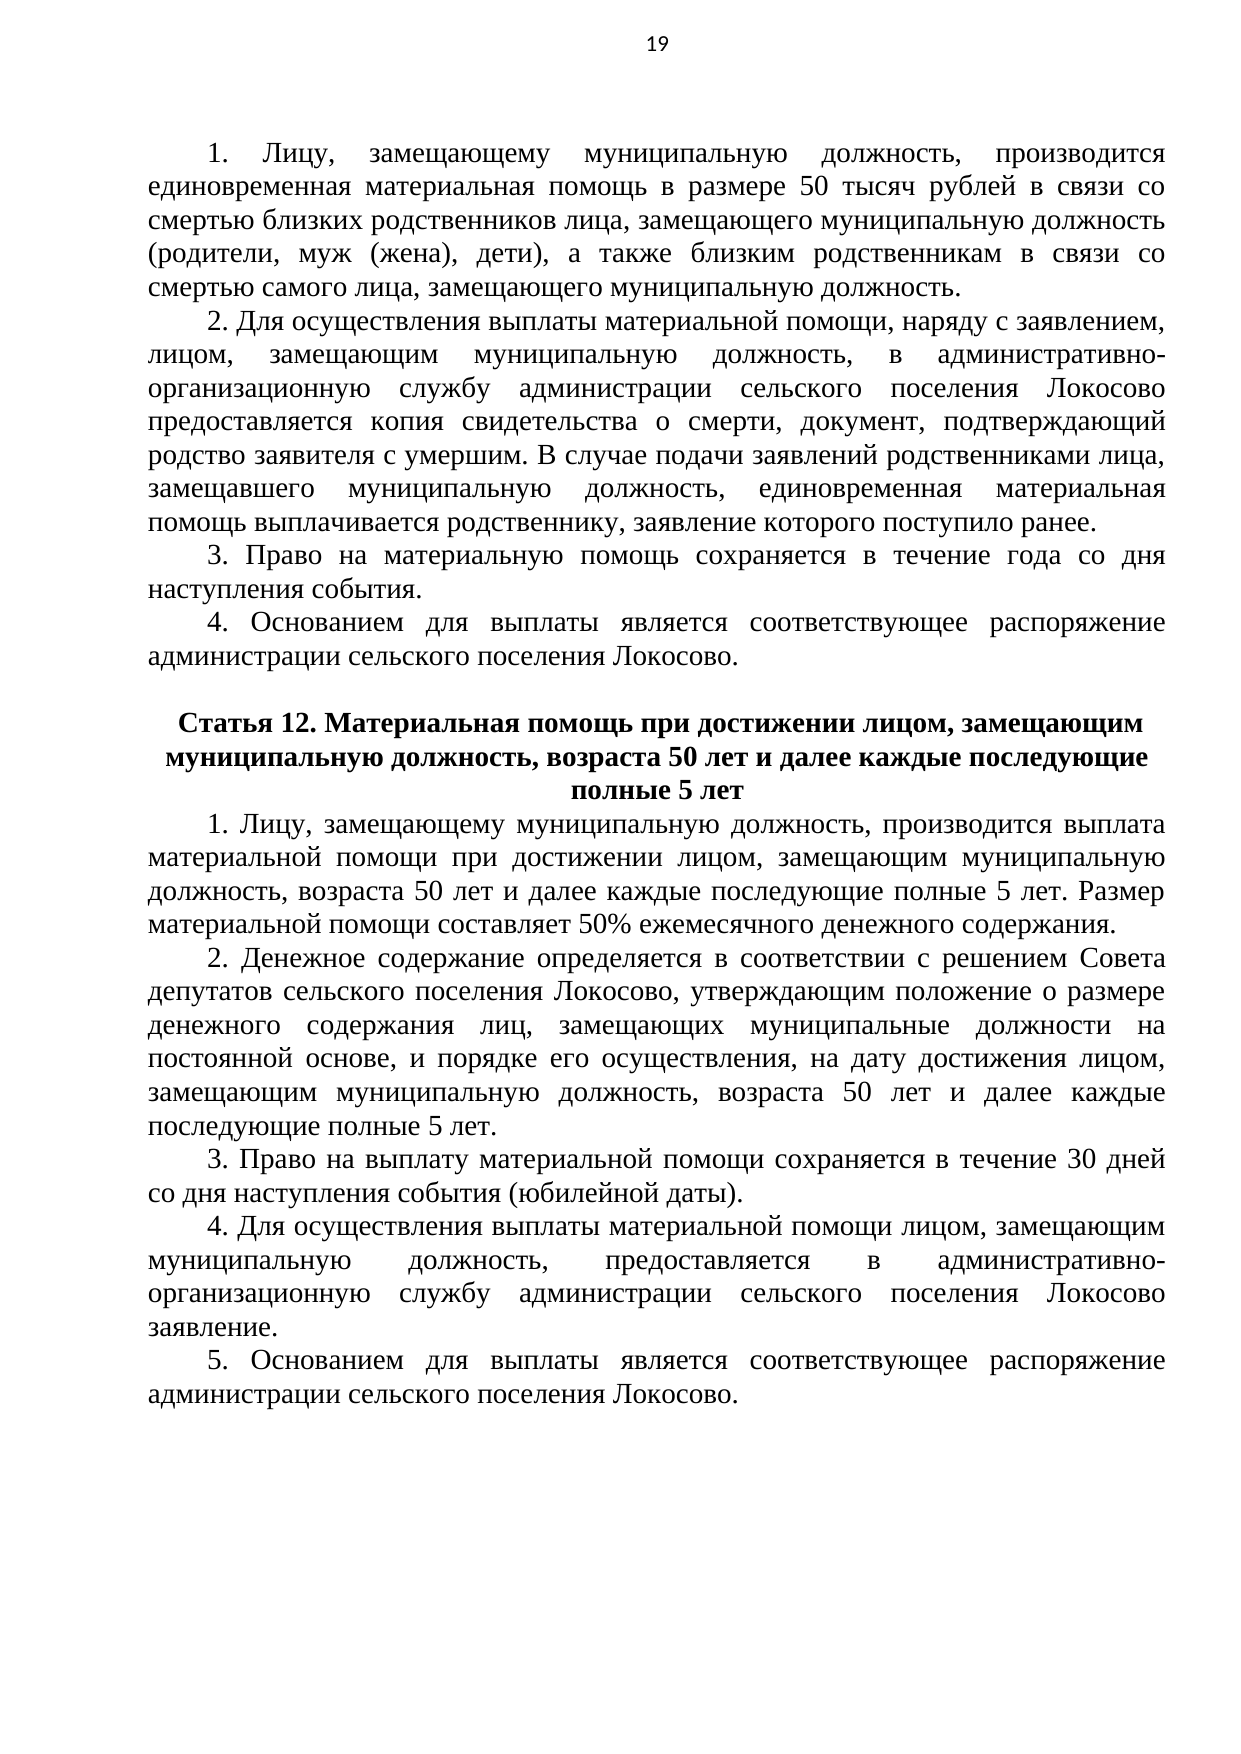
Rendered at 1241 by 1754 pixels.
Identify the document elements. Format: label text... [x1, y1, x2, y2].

text 2. Денежное содержание определяется в соответствии с решением Совета депутатов сельского поселения Локосово, утверждающим положение о размере денежного содержания лиц, замещающих муниципальные должности на постоянной основе, и порядке его осуществления, на дату достижения лицом, замещающим муниципальную должность, возраста 50 лет и далее каждые последующие полные 5 лет. [148, 940, 1166, 1141]
text 3. Право на выплату материальной помощи сохраняется в течение 30 дней со дня наступления события (юбилейной даты). [148, 1141, 1166, 1208]
text 5. Основанием для выплаты является соответствующее распоряжение администрации сельского поселения Локосово. [148, 1342, 1166, 1409]
text 4. Основанием для выплаты является соответствующее распоряжение администрации сельского поселения Локосово. [148, 604, 1166, 672]
text 1. Лицу, замещающему муниципальную должность, производится единовременная материальная помощь в размере 50 тысяч рублей в связи со смертью близких родственников лица, замещающего муниципальную должность (родители, муж (жена), дети), а также близким родственникам в связи со смертью самого лица, замещающего муниципальную должность. [148, 135, 1166, 303]
text 4. Для осуществления выплаты материальной помощи лицом, замещающим муниципальную должность, предоставляется в административно-организационную службу администрации сельского поселения Локосово заявление. [148, 1208, 1166, 1342]
text 1. Лицу, замещающему муниципальную должность, производится выплата материальной помощи при достижении лицом, замещающим муниципальную должность, возраста 50 лет и далее каждые последующие полные 5 лет. Размер материальной помощи составляет 50% ежемесячного денежного содержания. [148, 806, 1166, 940]
text 2. Для осуществления выплаты материальной помощи, наряду с заявлением, лицом, замещающим муниципальную должность, в административно-организационную службу администрации сельского поселения Локосово предоставляется копия свидетельства о смерти, документ, подтверждающий родство заявителя с умершим. В случае подачи заявлений родственниками лица, замещавшего муниципальную должность, единовременная материальная помощь выплачивается родственнику, заявление которого поступило ранее. [148, 303, 1166, 537]
text Статья 12. Материальная помощь при достижении лицом, замещающим муниципальную должность, возраста 50 лет и далее каждые последующие полные 5 лет [148, 705, 1166, 806]
text 3. Право на материальную помощь сохраняется в течение года со дня наступления события. [148, 537, 1166, 604]
